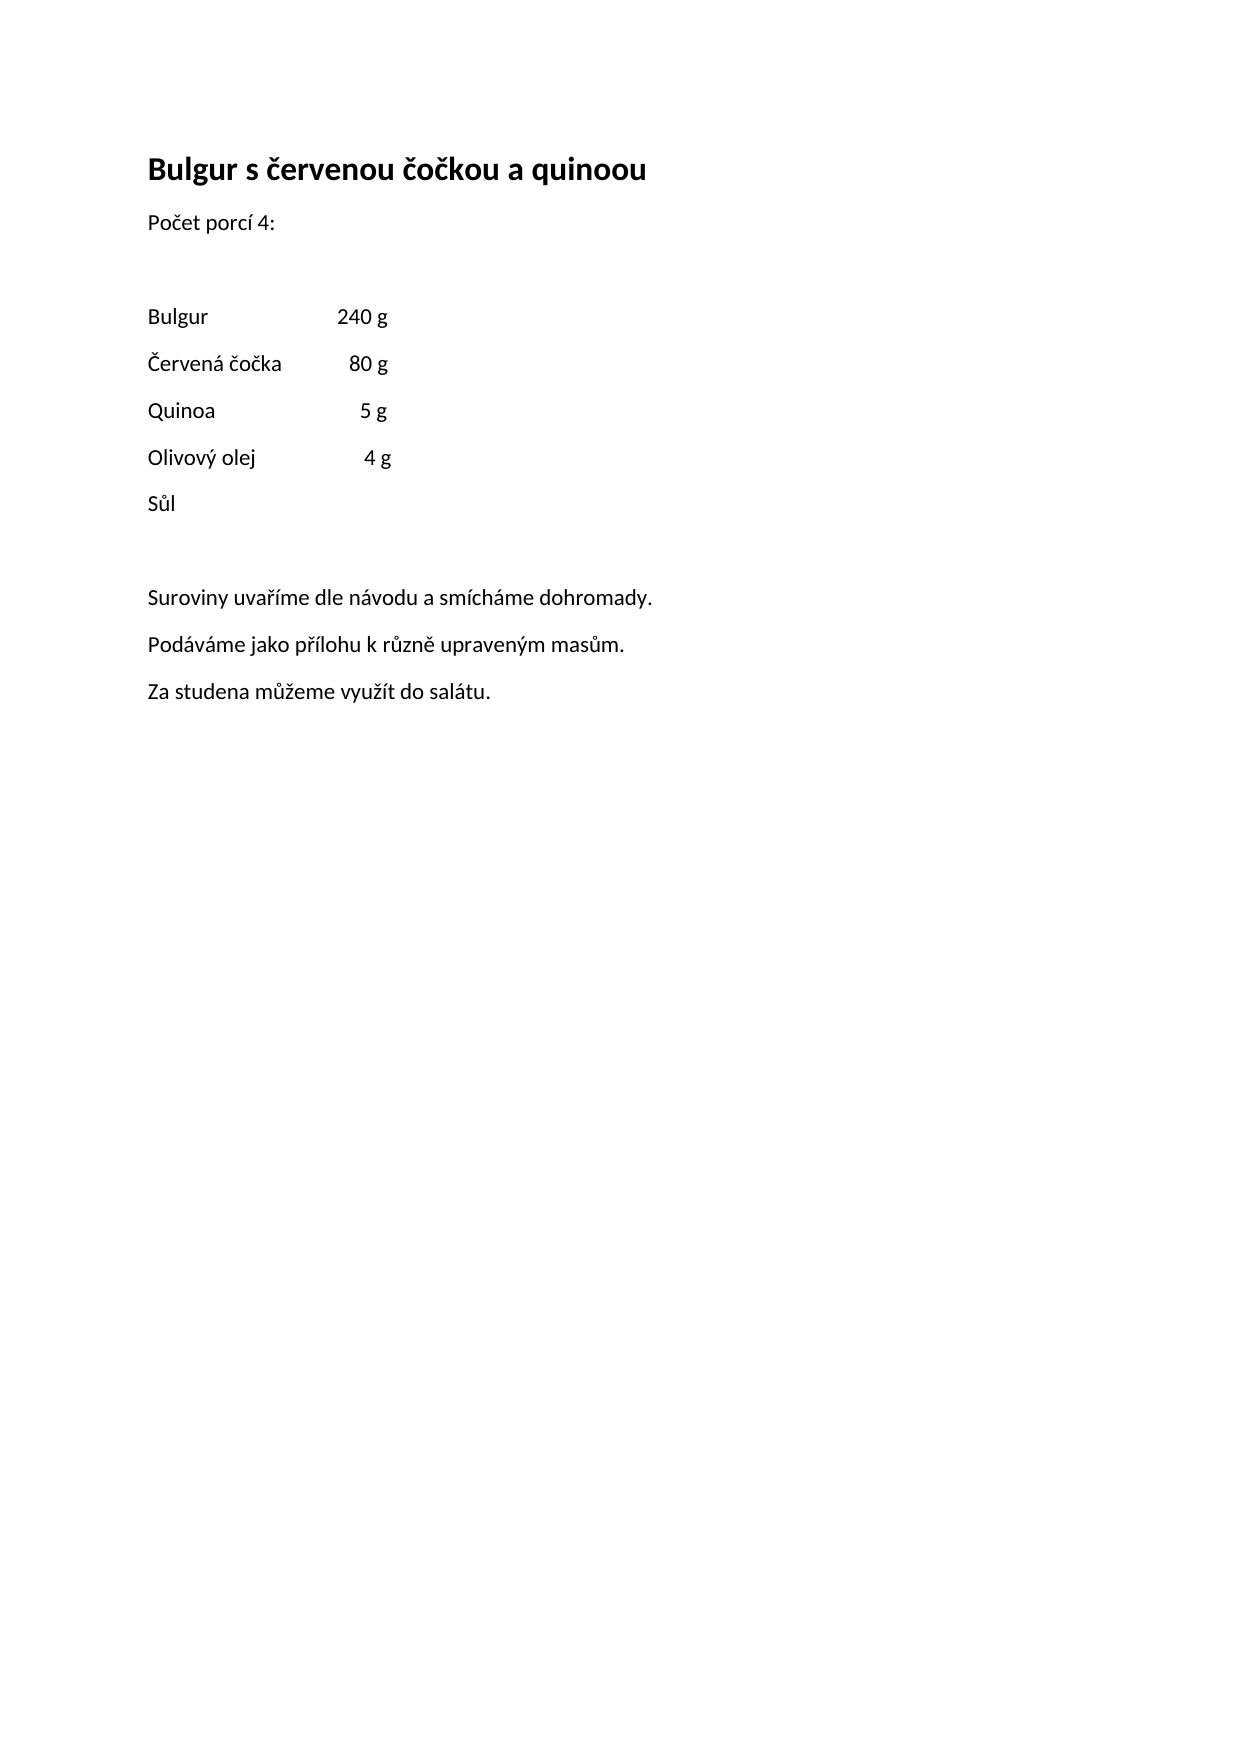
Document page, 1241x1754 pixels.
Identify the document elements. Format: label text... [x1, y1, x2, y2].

text Počet porcí 4: [148, 208, 1093, 236]
text Sůl [148, 489, 1093, 517]
text Quinoa 5 g [148, 396, 1093, 424]
text Olivový olej 4 g [148, 443, 1093, 471]
text Bulgur s červenou čočkou a quinoou [148, 148, 1093, 188]
text Podáváme jako přílohu k různě upraveným masům. [148, 630, 1093, 658]
text Bulgur 240 g [148, 302, 1093, 330]
text Červená čočka 80 g [148, 349, 1093, 377]
text Za studena můžeme využít do salátu. [148, 677, 1093, 705]
text Suroviny uvaříme dle návodu a smícháme dohromady. [148, 583, 1093, 611]
